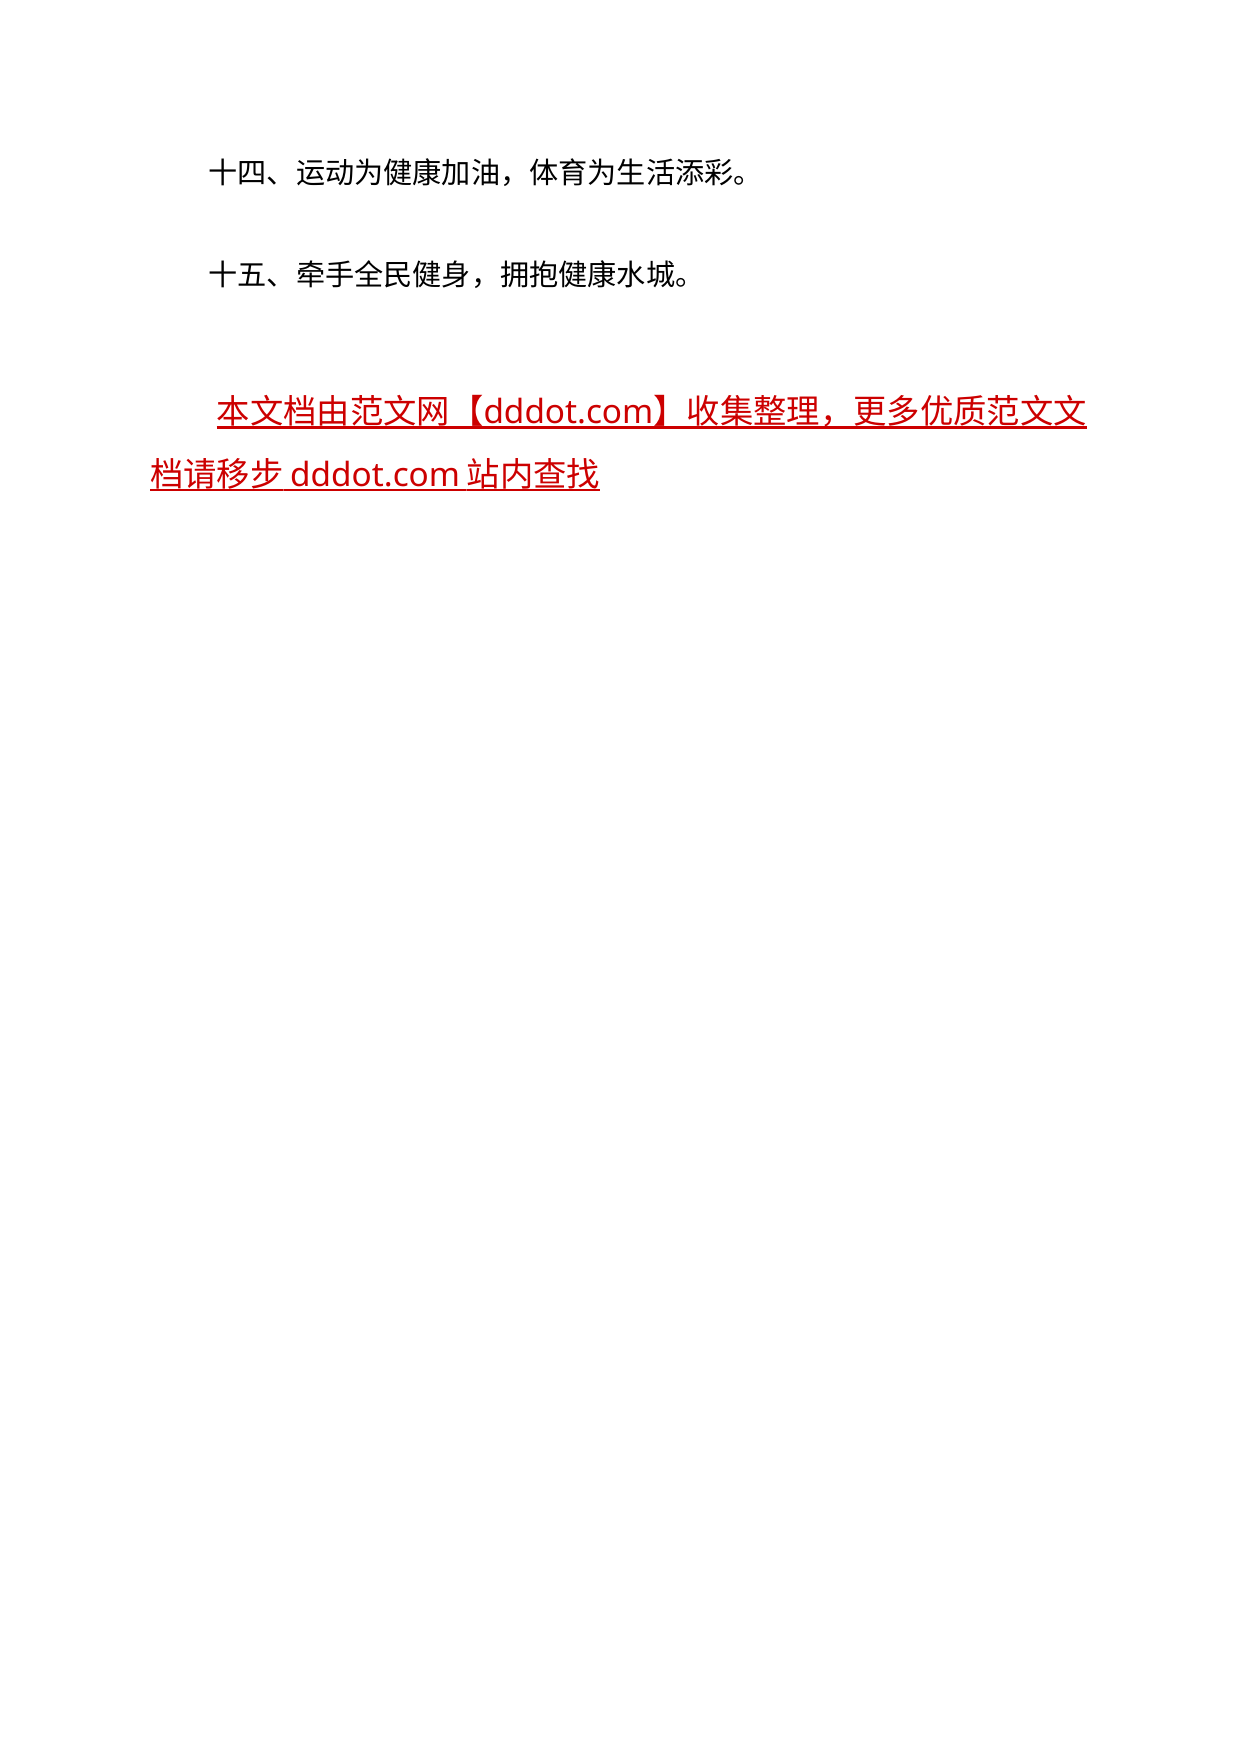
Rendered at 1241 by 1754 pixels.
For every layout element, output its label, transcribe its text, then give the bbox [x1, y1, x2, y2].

text 本文档由范文网【dddot.com】收集整理，更多优质范文文档请移步dddot.com站内查找 [150, 385, 1090, 496]
text 十五、牵手全民健身，拥抱健康水城。 [150, 252, 1090, 294]
text 十四、运动为健康加油，体育为生活添彩。 [150, 150, 1090, 192]
